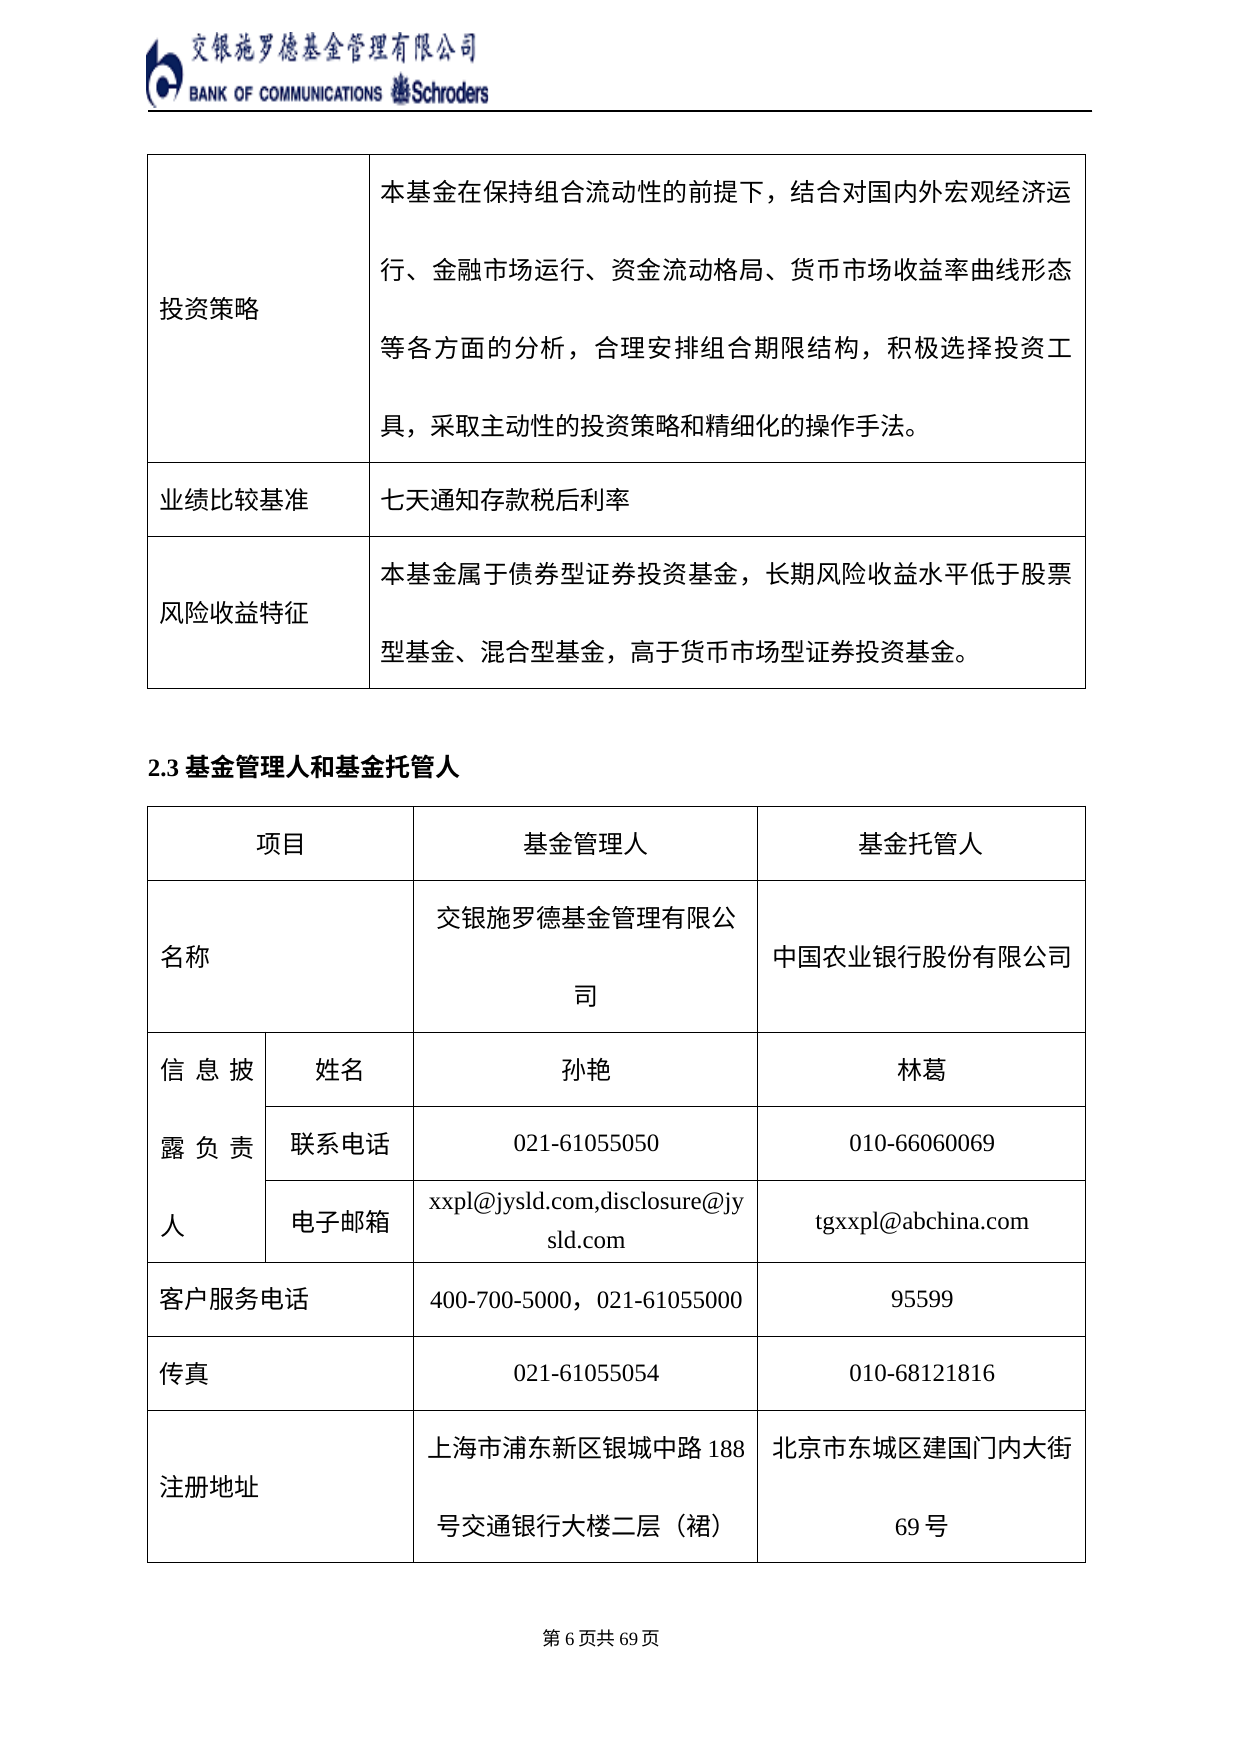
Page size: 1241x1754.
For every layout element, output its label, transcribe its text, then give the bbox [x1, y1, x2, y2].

table_cell 010-68121816 [758, 1337, 1085, 1410]
table_cell 七天通知存款税后利率 [370, 463, 1085, 536]
table_cell 投资策略 [148, 155, 369, 462]
picture [146, 32, 489, 108]
subtitle 2.3 基金管理人和基金托管人 [148, 733, 1092, 798]
table_cell 联系电话 [266, 1107, 413, 1180]
table_cell 业绩比较基准 [148, 463, 369, 536]
table_cell 本基金在保持组合流动性的前提下，结合对国内外宏观经济运行、金融市场运行、资金流动格局、货币市场收益率曲线形态等各方面的分析，合理安排组合期限结构，积极选择投资工具，采取主动性的投资策略和精细化的操作手法。 [370, 155, 1085, 462]
table_cell 名称 [148, 881, 413, 1032]
table_cell 电子邮箱 [266, 1181, 413, 1262]
table_cell xxpl@jysld.com,disclosure@jysld.com [414, 1181, 757, 1262]
table_cell 姓名 [266, 1033, 413, 1106]
table_cell 风险收益特征 [148, 537, 369, 688]
table_cell 本基金属于债券型证券投资基金，长期风险收益水平低于股票型基金、混合型基金，高于货币市场型证券投资基金。 [370, 537, 1085, 688]
table_header 基金管理人 [414, 807, 757, 880]
table_cell 021-61055054 [414, 1337, 757, 1410]
table_header 项目 [148, 807, 413, 880]
table_cell 上海市浦东新区银城中路188号交通银行大楼二层（裙） [414, 1411, 757, 1562]
table_cell 400-700-5000，021-61055000 [414, 1263, 757, 1336]
table_cell 北京市东城区建国门内大街69号 [758, 1411, 1085, 1562]
table_header 基金托管人 [758, 807, 1085, 880]
table_cell 传真 [148, 1337, 413, 1410]
table_cell 注册地址 [148, 1411, 413, 1562]
table_cell 林葛 [758, 1033, 1085, 1106]
table_cell 信息披露负责人 [148, 1033, 265, 1262]
table_cell 孙艳 [414, 1033, 757, 1106]
table_cell 客户服务电话 [148, 1263, 413, 1336]
table_cell tgxxpl@abchina.com [758, 1181, 1085, 1262]
table_cell 010-66060069 [758, 1107, 1085, 1180]
table_cell 交银施罗德基金管理有限公司 [414, 881, 757, 1032]
table_cell 中国农业银行股份有限公司 [758, 881, 1085, 1032]
table_cell 95599 [758, 1263, 1085, 1336]
table_cell 021-61055050 [414, 1107, 757, 1180]
